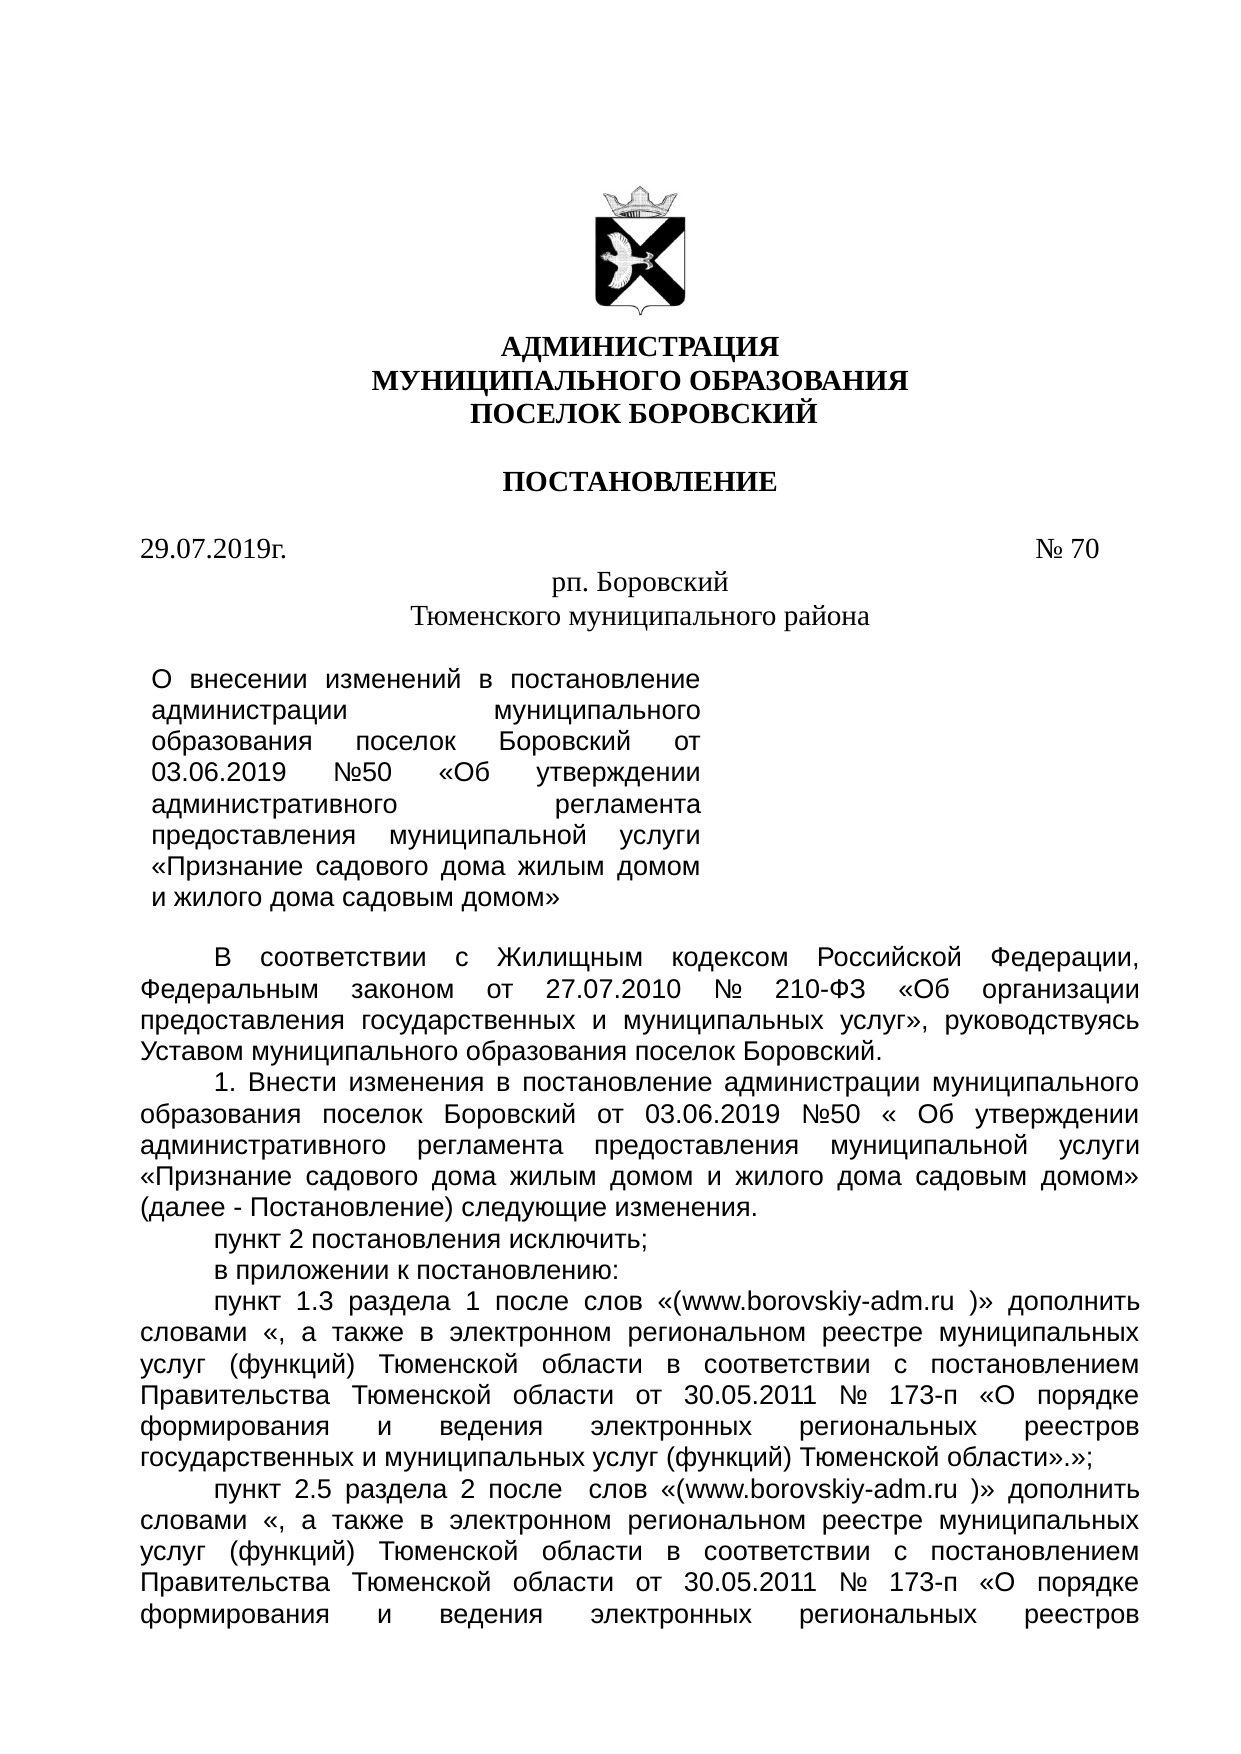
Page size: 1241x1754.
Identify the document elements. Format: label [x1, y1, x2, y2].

picture [593, 185, 687, 316]
table_header [129, 147, 1152, 1629]
